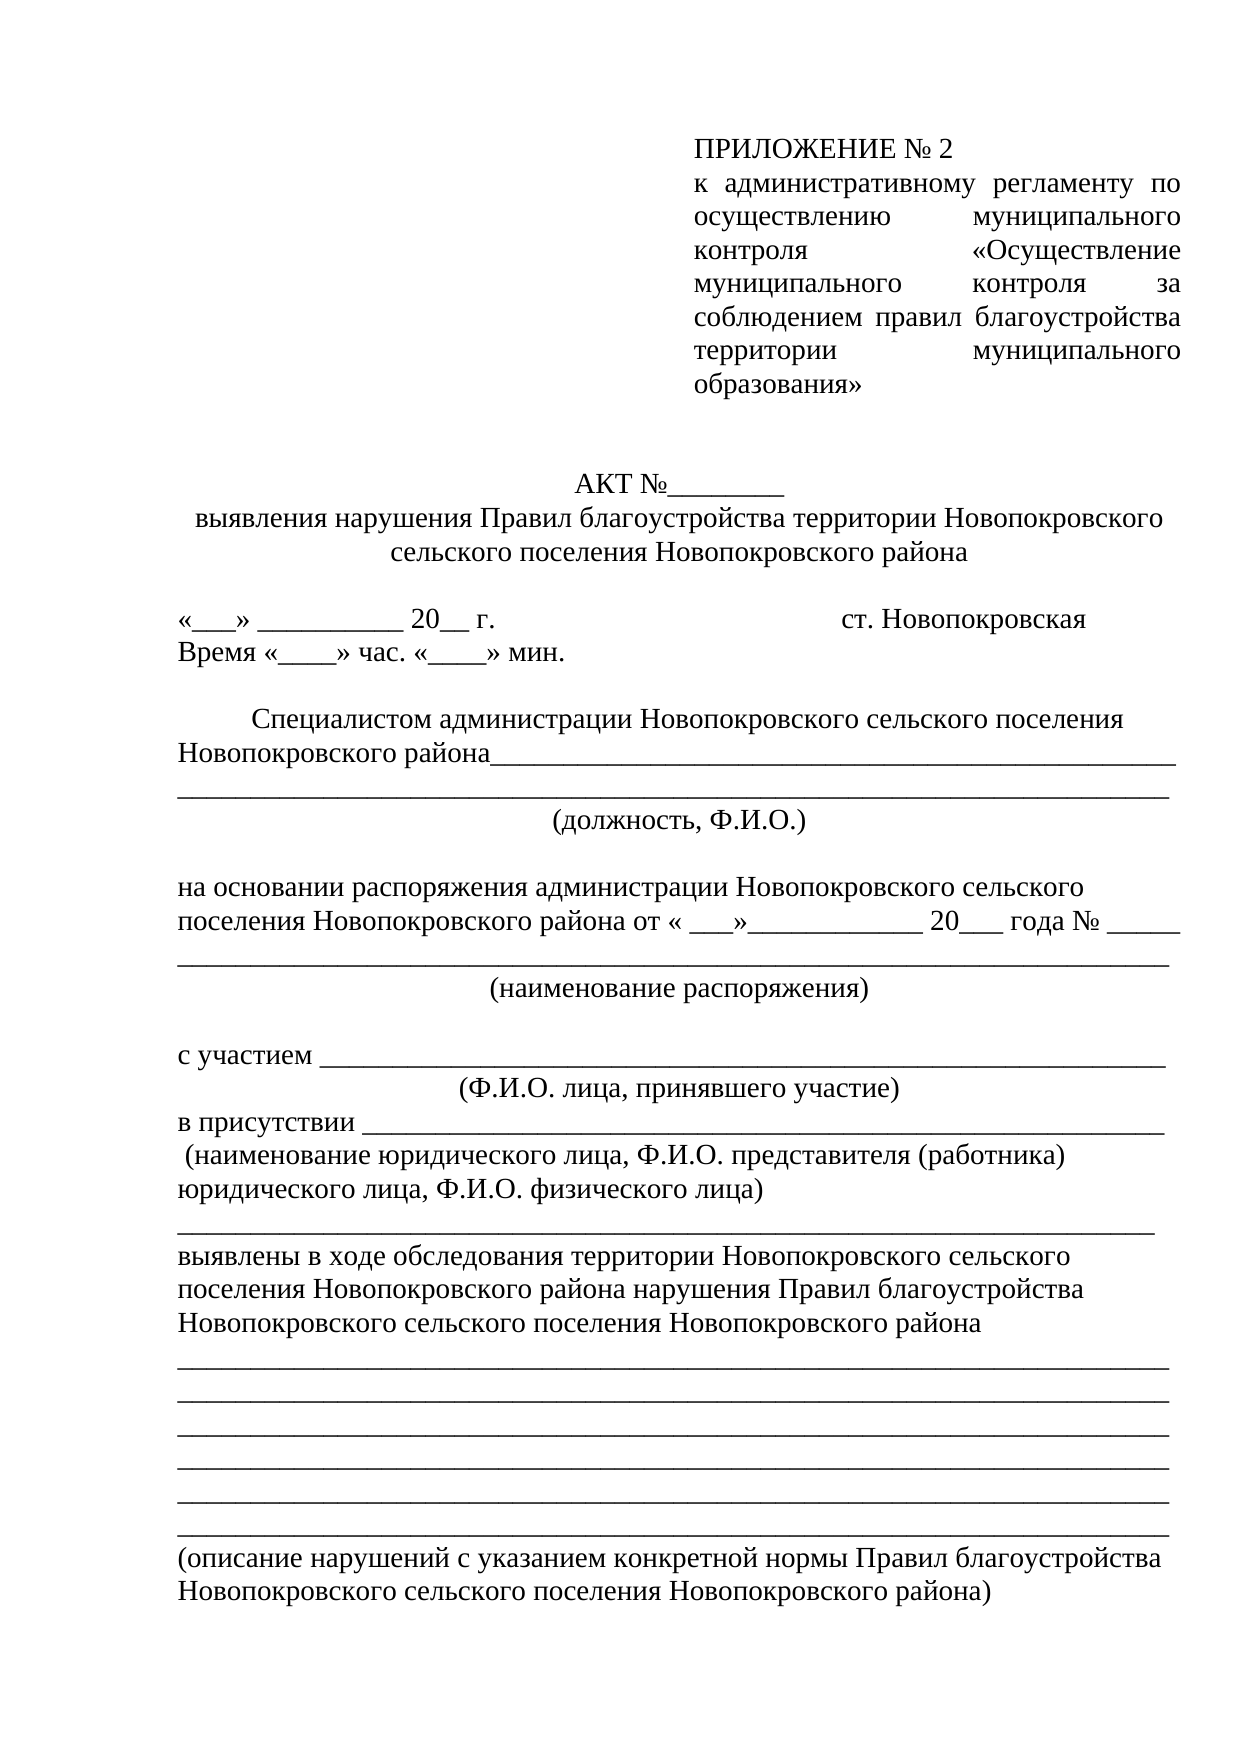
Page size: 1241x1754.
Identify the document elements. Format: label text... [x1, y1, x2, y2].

text (Ф.И.О. лица, принявшего участие) [177, 1070, 1181, 1104]
text к административному регламенту по осуществлению муниципального контроля «Осуществление муниципального контроля за соблюдением правил благоустройства территории муниципального образования» [693, 165, 1181, 399]
text выявления нарушения Правил благоустройства территории Новопокровского сельского поселения Новопокровского района [177, 500, 1181, 567]
text ПРИЛОЖЕНИЕ № 2 [693, 131, 1181, 165]
text ____________________________________________________________________ [177, 1406, 1181, 1439]
text Время «____» час. «____» мин. [177, 634, 1181, 668]
text (наименование юридического лица, Ф.И.О. представителя (работника) юридического лица, Ф.И.О. физического лица) [177, 1137, 1181, 1204]
text Специалистом администрации Новопокровского сельского поселения Новопокровского района_______________________________________________ [177, 701, 1181, 768]
text ____________________________________________________________________ [177, 1439, 1181, 1473]
text (должность, Ф.И.О.) [177, 802, 1181, 836]
text (наименование распоряжения) [177, 970, 1181, 1003]
text ____________________________________________________________________ [177, 768, 1181, 802]
text ________________________________________________________________________________________________________________________________________ [177, 1339, 1181, 1406]
text АКТ №________ [177, 467, 1181, 500]
text ____________________________________________________________________ [177, 936, 1181, 970]
text в присутствии _______________________________________________________ [177, 1104, 1181, 1137]
text с участием __________________________________________________________ [177, 1037, 1181, 1070]
text ________________________________________________________________________________________________________________________________________ (описание нарушений с указанием конкретной нормы Правил благоустройства Новопокровского сельского поселения Новопокровского района) [177, 1473, 1181, 1607]
text на основании распоряжения администрации Новопокровского сельского поселения Новопокровского района от « ___»____________ 20___ года № _____ [177, 869, 1181, 936]
text выявлены в ходе обследования территории Новопокровского сельского поселения Новопокровского района нарушения Правил благоустройства Новопокровского сельского поселения Новопокровского района [177, 1238, 1181, 1339]
text ___________________________________________________________________ [177, 1204, 1181, 1238]
text «___» __________ 20__ г. ст. Новопокровская [177, 601, 1181, 634]
